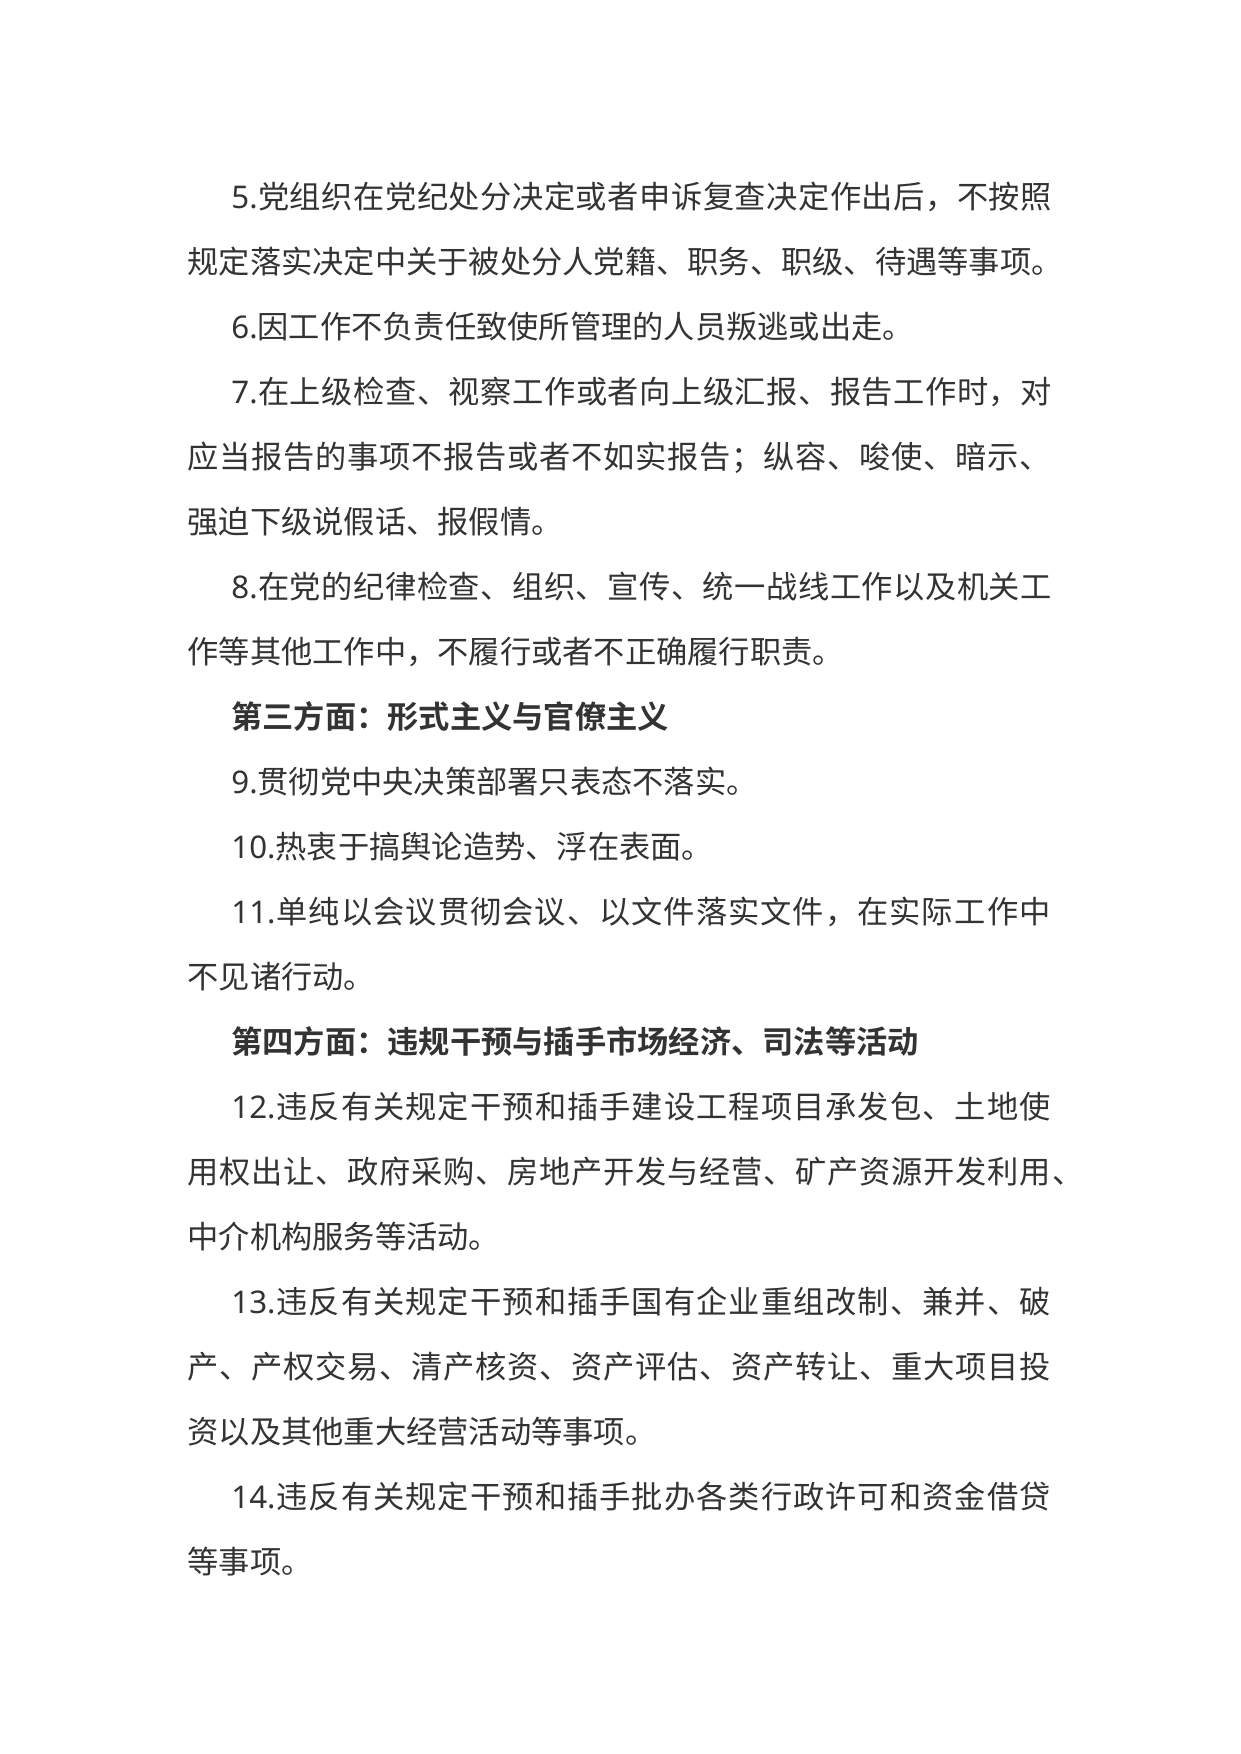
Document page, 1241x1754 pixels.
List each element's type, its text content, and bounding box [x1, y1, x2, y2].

text 5.党组织在党纪处分决定或者申诉复查决定作出后，不按照规定落实决定中关于被处分人党籍、职务、职级、待遇等事项。 [187, 162, 1053, 292]
text 7.在上级检查、视察工作或者向上级汇报、报告工作时，对应当报告的事项不报告或者不如实报告；纵容、唆使、暗示、强迫下级说假话、报假情。 [187, 357, 1053, 552]
text 10.热衷于搞舆论造势、浮在表面。 [187, 812, 1053, 877]
text 14.违反有关规定干预和插手批办各类行政许可和资金借贷等事项。 [187, 1462, 1053, 1592]
text 第四方面：违规干预与插手市场经济、司法等活动 [187, 1007, 1053, 1072]
text 12.违反有关规定干预和插手建设工程项目承发包、土地使用权出让、政府采购、房地产开发与经营、矿产资源开发利用、中介机构服务等活动。 [187, 1072, 1053, 1267]
text 13.违反有关规定干预和插手国有企业重组改制、兼并、破产、产权交易、清产核资、资产评估、资产转让、重大项目投资以及其他重大经营活动等事项。 [187, 1267, 1053, 1462]
text 11.单纯以会议贯彻会议、以文件落实文件，在实际工作中不见诸行动。 [187, 877, 1053, 1007]
text 8.在党的纪律检查、组织、宣传、统一战线工作以及机关工作等其他工作中，不履行或者不正确履行职责。 [187, 552, 1053, 682]
text 第三方面：形式主义与官僚主义 [187, 682, 1053, 747]
text 9.贯彻党中央决策部署只表态不落实。 [187, 747, 1053, 812]
text 6.因工作不负责任致使所管理的人员叛逃或出走。 [187, 292, 1053, 357]
